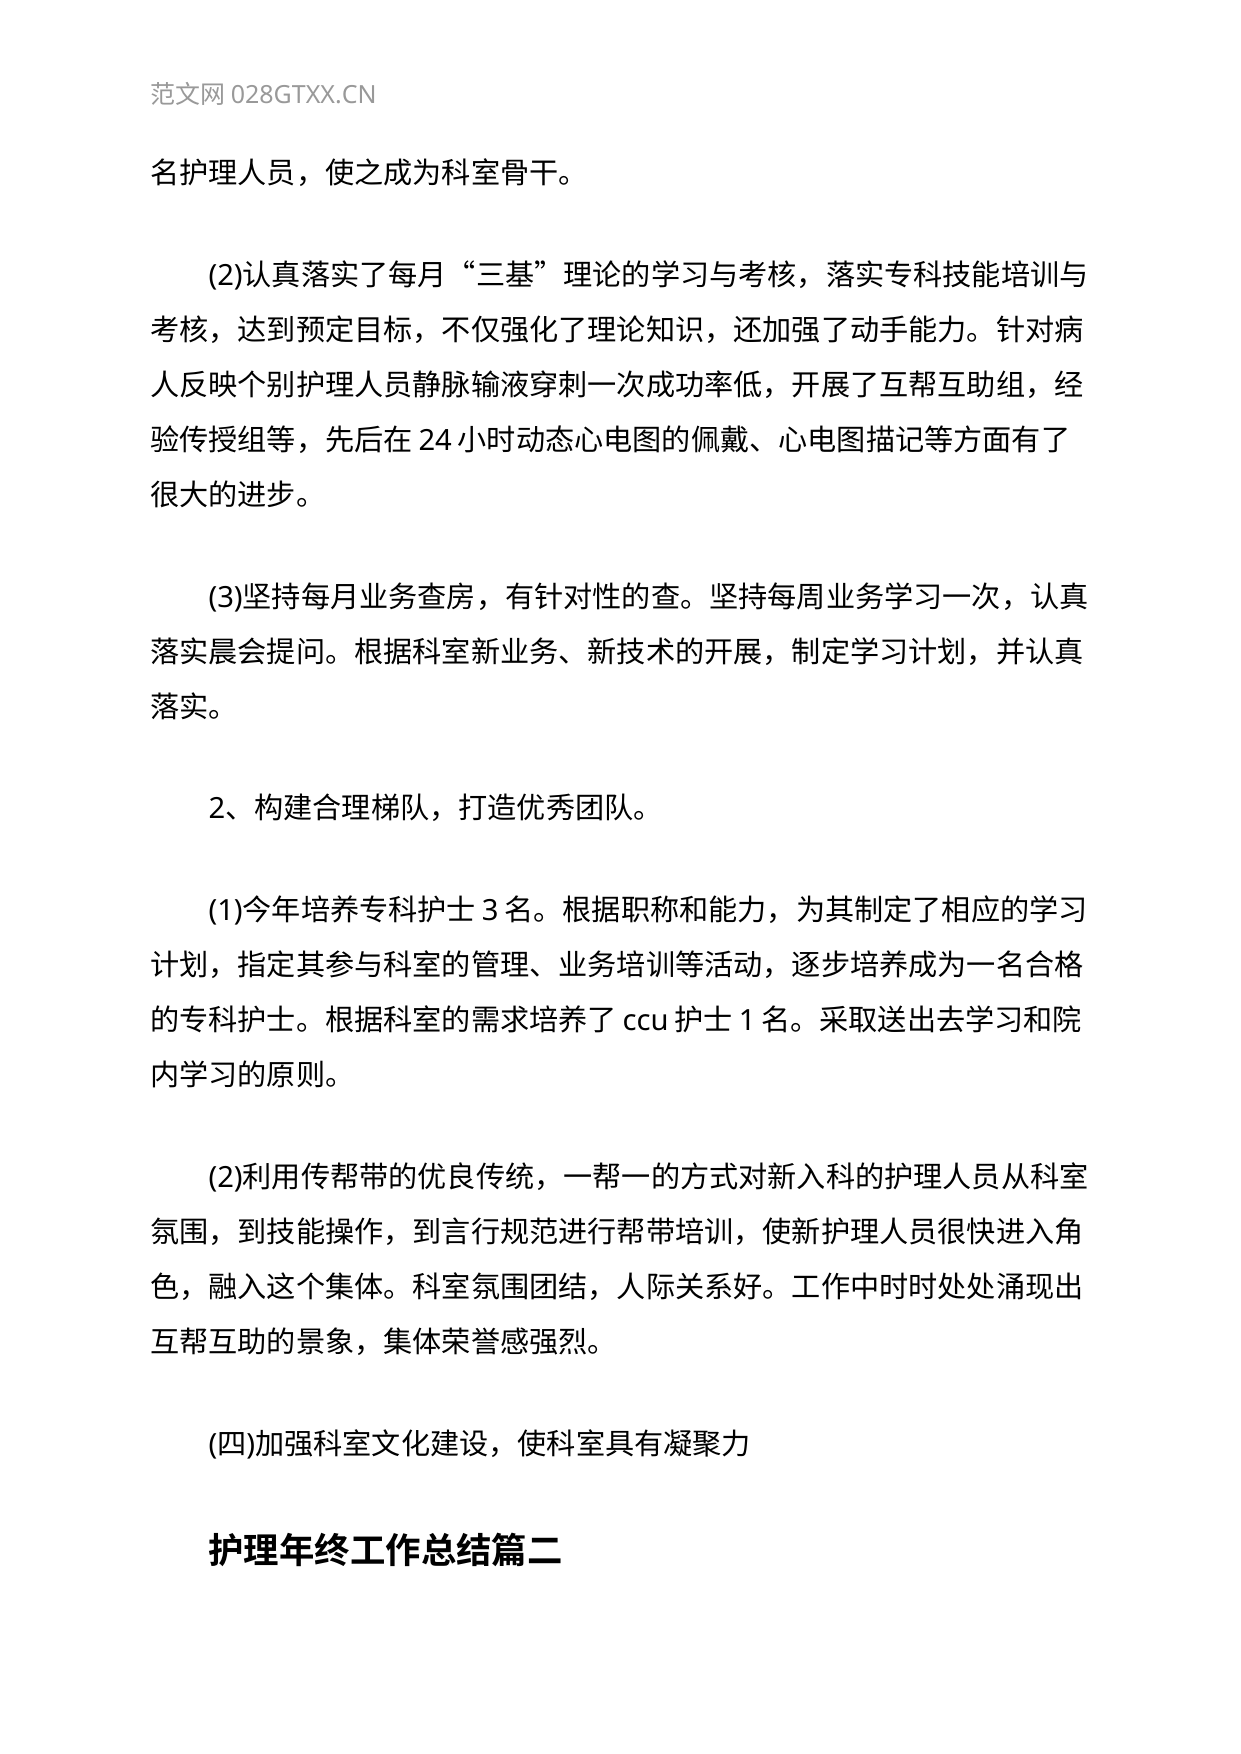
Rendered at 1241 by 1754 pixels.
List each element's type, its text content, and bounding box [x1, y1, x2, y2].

text 2、构建合理梯队，打造优秀团队。 [150, 785, 1090, 827]
text (2)利用传帮带的优良传统，一帮一的方式对新入科的护理人员从科室氛围，到技能操作，到言行规范进行帮带培训，使新护理人员很快进入角色，融入这个集体。科室氛围团结，人际关系好。工作中时时处处涌现出互帮互助的景象，集体荣誉感强烈。 [150, 1154, 1090, 1361]
text (1)今年培养专科护士3名。根据职称和能力，为其制定了相应的学习计划，指定其参与科室的管理、业务培训等活动，逐步培养成为一名合格的专科护士。根据科室的需求培养了ccu护士1名。采取送出去学习和院内学习的原则。 [150, 887, 1090, 1094]
text 护理年终工作总结篇二 [150, 1522, 1090, 1573]
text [150, 150, 1090, 192]
text (3)坚持每月业务查房，有针对性的查。坚持每周业务学习一次，认真落实晨会提问。根据科室新业务、新技术的开展，制定学习计划，并认真落实。 [150, 573, 1090, 726]
text (四)加强科室文化建设，使科室具有凝聚力 [150, 1420, 1090, 1463]
text (2)认真落实了每月“三基”理论的学习与考核，落实专科技能培训与考核，达到预定目标，不仅强化了理论知识，还加强了动手能力。针对病人反映个别护理人员静脉输液穿刺一次成功率低，开展了互帮互助组，经验传授组等，先后在24小时动态心电图的佩戴、心电图描记等方面有了很大的进步。 [150, 252, 1090, 514]
